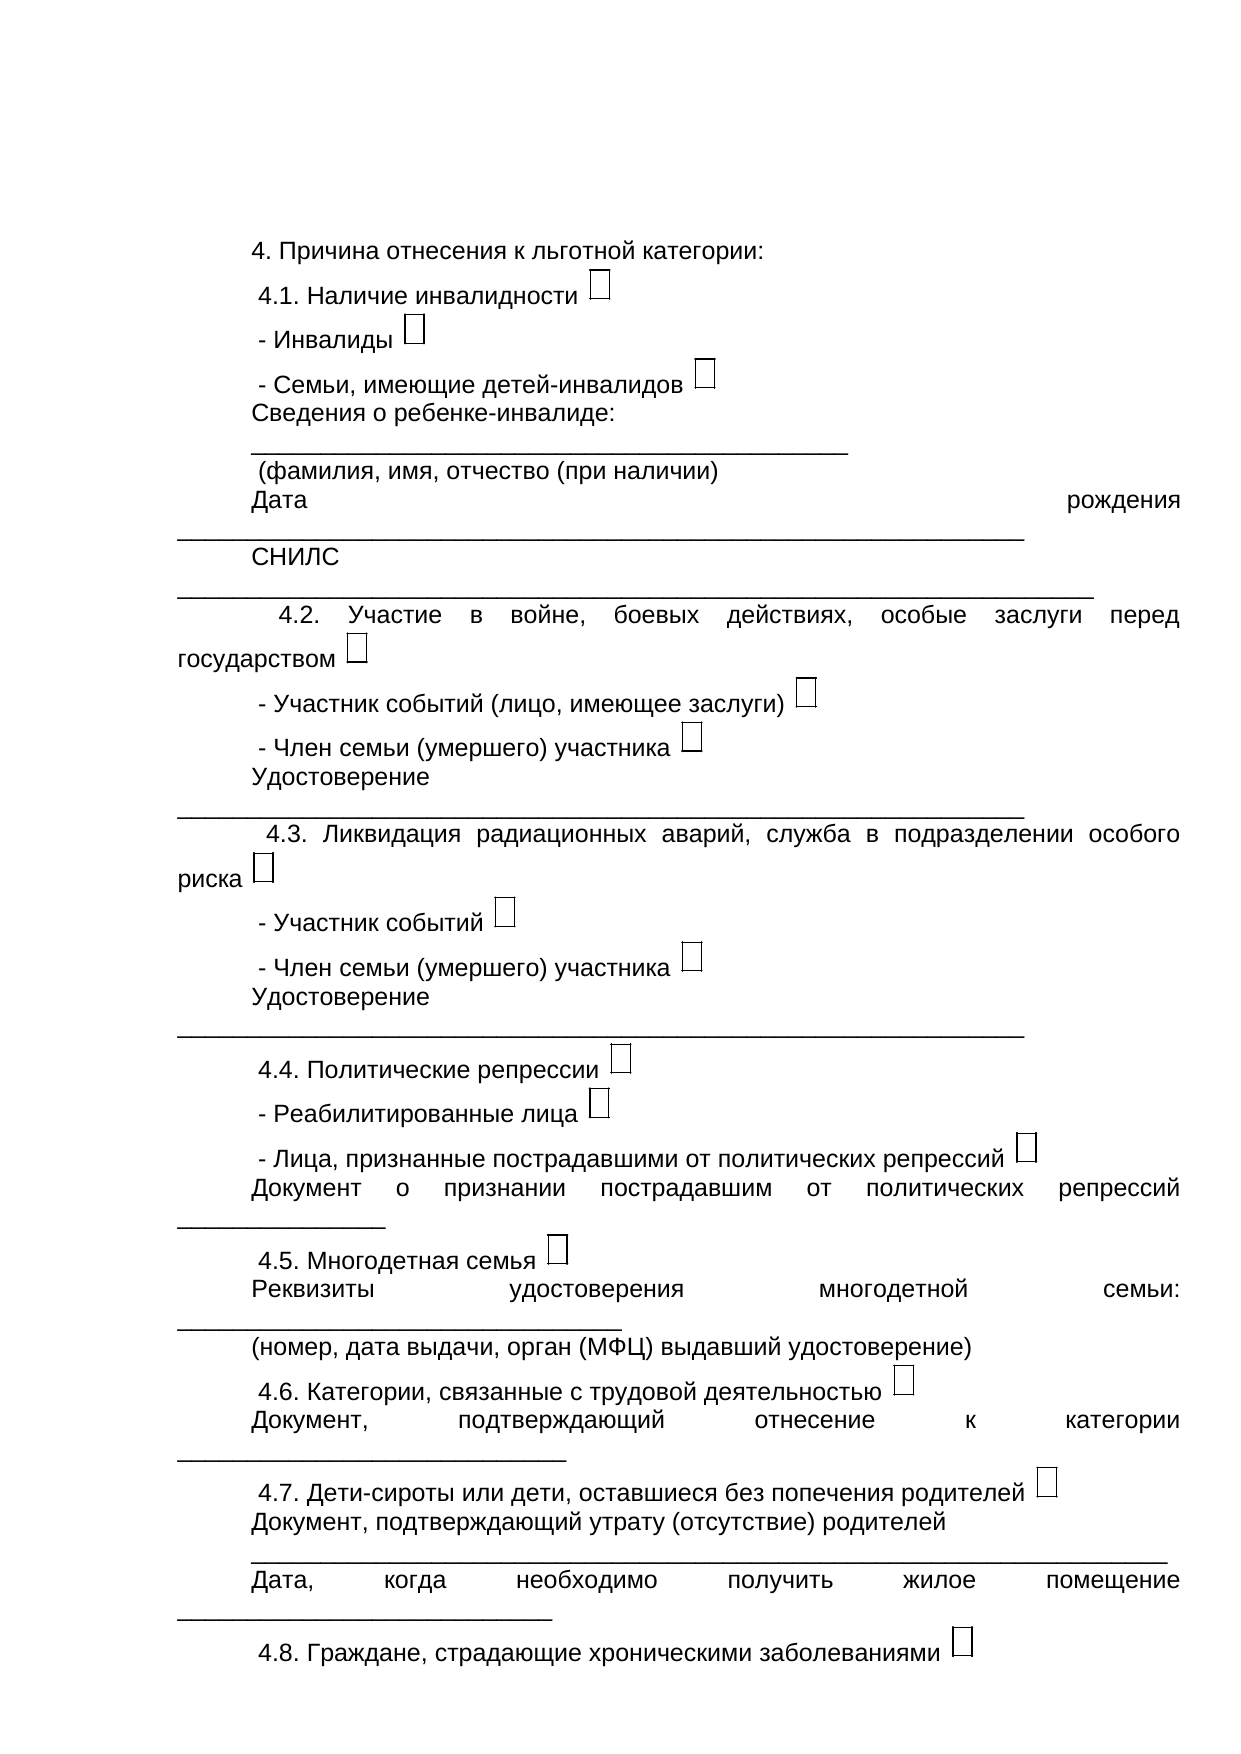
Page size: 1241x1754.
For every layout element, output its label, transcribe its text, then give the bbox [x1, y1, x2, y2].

text - Член семьи (умершего) участника [177, 937, 1181, 982]
text - Член семьи (умершего) участника [177, 717, 1181, 762]
text - Участник событий [177, 893, 1181, 937]
text 4.6. Категории, связанные с трудовой деятельностью [177, 1361, 1181, 1405]
text Удостоверение _____________________________________________________________ [177, 762, 1181, 819]
text Документ, подтверждающий утрату (отсутствие) родителей [177, 1507, 1181, 1536]
text - Участник событий (лицо, имеющее заслуги) [177, 673, 1181, 717]
text 4.3. Ликвидация радиационных аварий, служба в подразделении особого риска [177, 819, 1181, 893]
text (номер, дата выдачи, орган (МФЦ) выдавший удостоверение) [177, 1332, 1181, 1361]
text Сведения о ребенке-инвалиде: [177, 398, 1181, 427]
text СНИЛС __________________________________________________________________ [177, 542, 1181, 600]
text ___________________________________________ [177, 427, 1181, 456]
text Реквизиты удостоверения многодетной семьи: ________________________________ [177, 1274, 1181, 1332]
text (фамилия, имя, отчество (при наличии) [177, 456, 1181, 485]
text - Семьи, имеющие детей-инвалидов [177, 354, 1181, 398]
text - Инвалиды [177, 309, 1181, 354]
text Дата рождения _____________________________________________________________ [177, 485, 1181, 542]
text Дата, когда необходимо получить жилое помещение ___________________________ [177, 1565, 1181, 1622]
text 4.1. Наличие инвалидности [177, 265, 1181, 309]
text - Лица, признанные пострадавшими от политических репрессий [177, 1128, 1181, 1172]
text Удостоверение _____________________________________________________________ [177, 982, 1181, 1039]
text Документ, подтверждающий отнесение к категории ____________________________ [177, 1405, 1181, 1463]
text 4.2. Участие в войне, боевых действиях, особые заслуги перед государством [177, 600, 1181, 673]
text 4.8. Граждане, страдающие хроническими заболеваниями [177, 1622, 1181, 1667]
text Документ о признании пострадавшим от политических репрессий _______________ [177, 1172, 1181, 1230]
text 4.5. Многодетная семья [177, 1230, 1181, 1274]
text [177, 1536, 1181, 1565]
text 4.4. Политические репрессии [177, 1039, 1181, 1083]
text - Реабилитированные лица [177, 1083, 1181, 1128]
text 4.7. Дети-сироты или дети, оставшиеся без попечения родителей [177, 1463, 1181, 1507]
text 4. Причина отнесения к льготной категории: [177, 236, 1181, 265]
